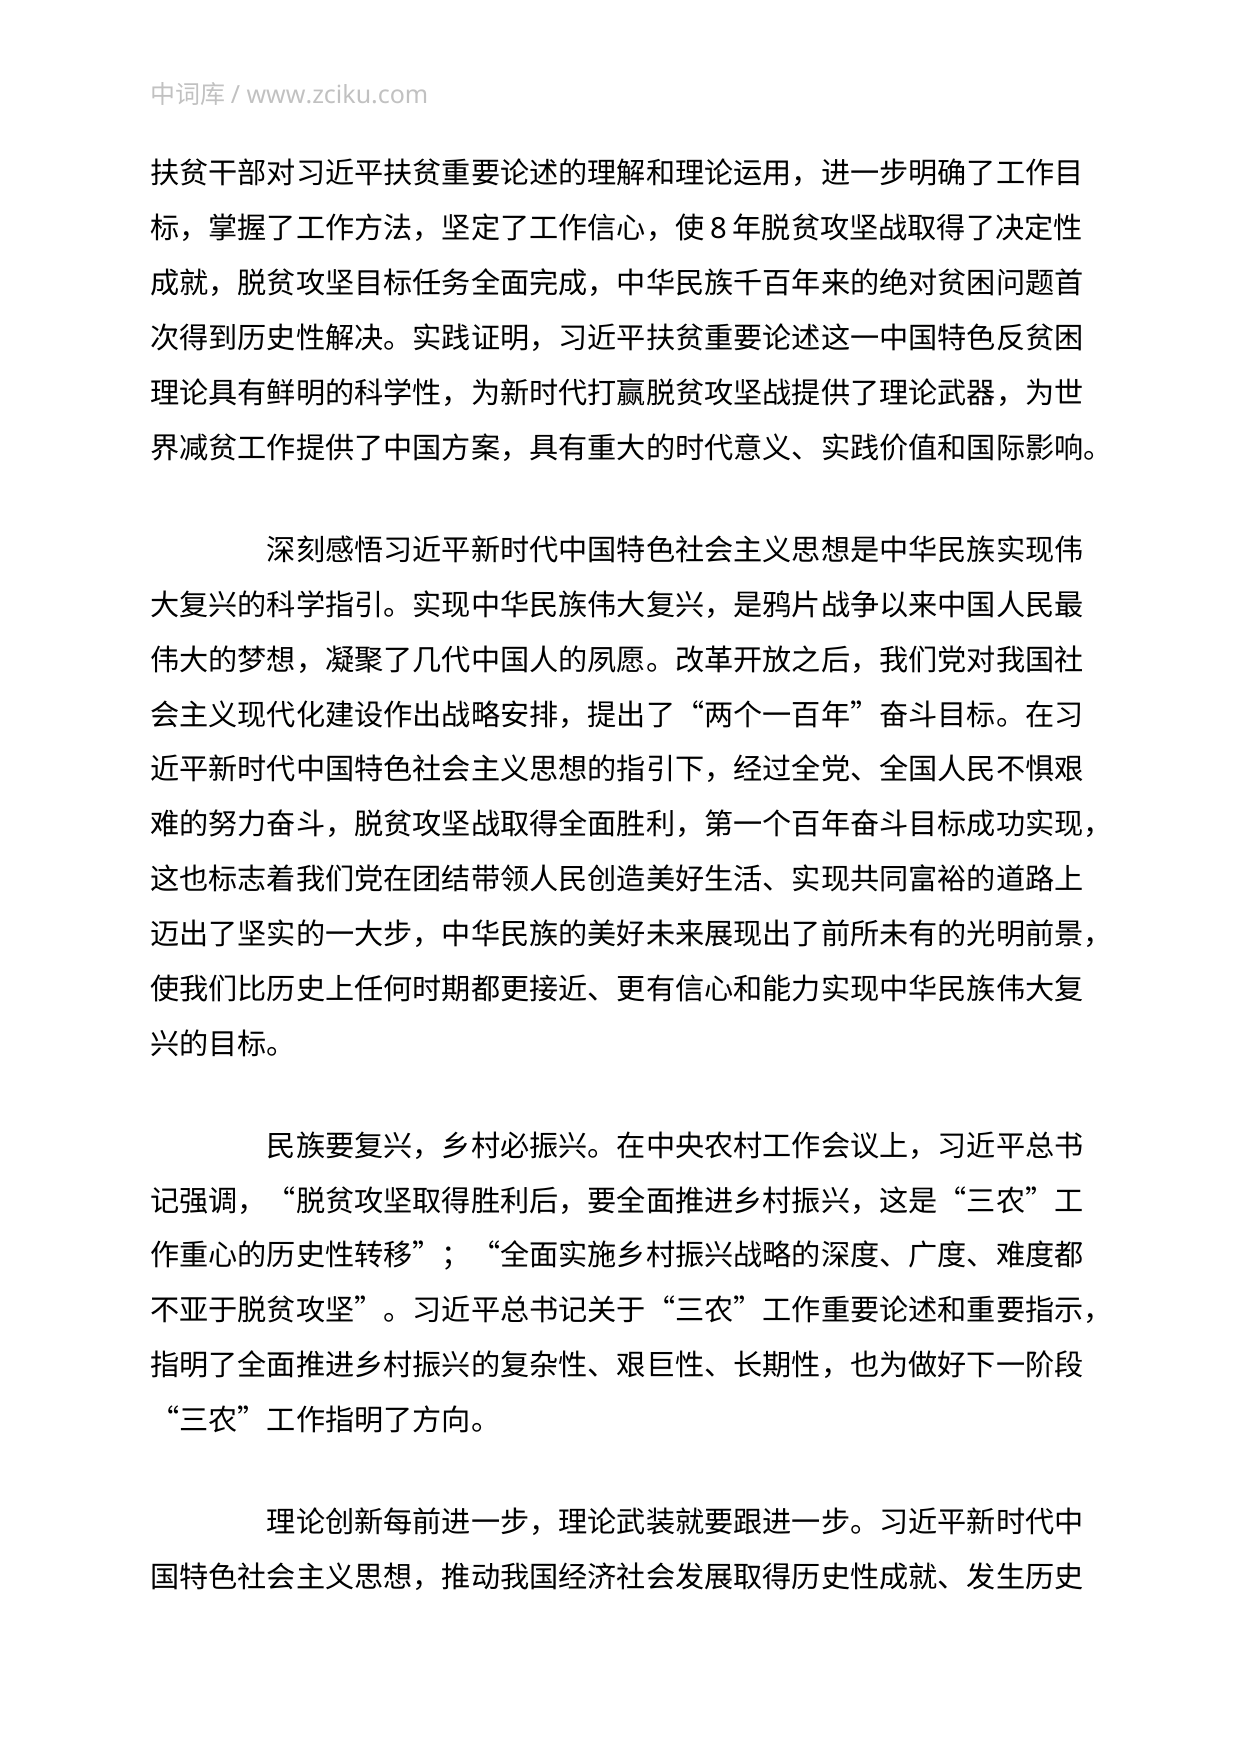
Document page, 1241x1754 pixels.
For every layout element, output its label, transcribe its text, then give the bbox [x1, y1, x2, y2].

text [150, 1498, 1090, 1596]
text 民族要复兴，乡村必振兴。在中央农村工作会议上，习近平总书记强调，“脱贫攻坚取得胜利后，要全面推进乡村振兴，这是“三农”工作重心的历史性转移”；“全面实施乡村振兴战略的深度、广度、难度都不亚于脱贫攻坚”。习近平总书记关于“三农”工作重要论述和重要指示，指明了全面推进乡村振兴的复杂性、艰巨性、长期性，也为做好下一阶段“三农”工作指明了方向。 [150, 1122, 1090, 1439]
text 深刻感悟习近平新时代中国特色社会主义思想是中华民族实现伟大复兴的科学指引。实现中华民族伟大复兴，是鸦片战争以来中国人民最伟大的梦想，凝聚了几代中国人的夙愿。改革开放之后，我们党对我国社会主义现代化建设作出战略安排，提出了“两个一百年”奋斗目标。在习近平新时代中国特色社会主义思想的指引下，经过全党、全国人民不惧艰难的努力奋斗，脱贫攻坚战取得全面胜利，第一个百年奋斗目标成功实现，这也标志着我们党在团结带领人民创造美好生活、实现共同富裕的道路上迈出了坚实的一大步，中华民族的美好未来展现出了前所未有的光明前景，使我们比历史上任何时期都更接近、更有信心和能力实现中华民族伟大复兴的目标。 [150, 526, 1090, 1063]
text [150, 150, 1090, 467]
